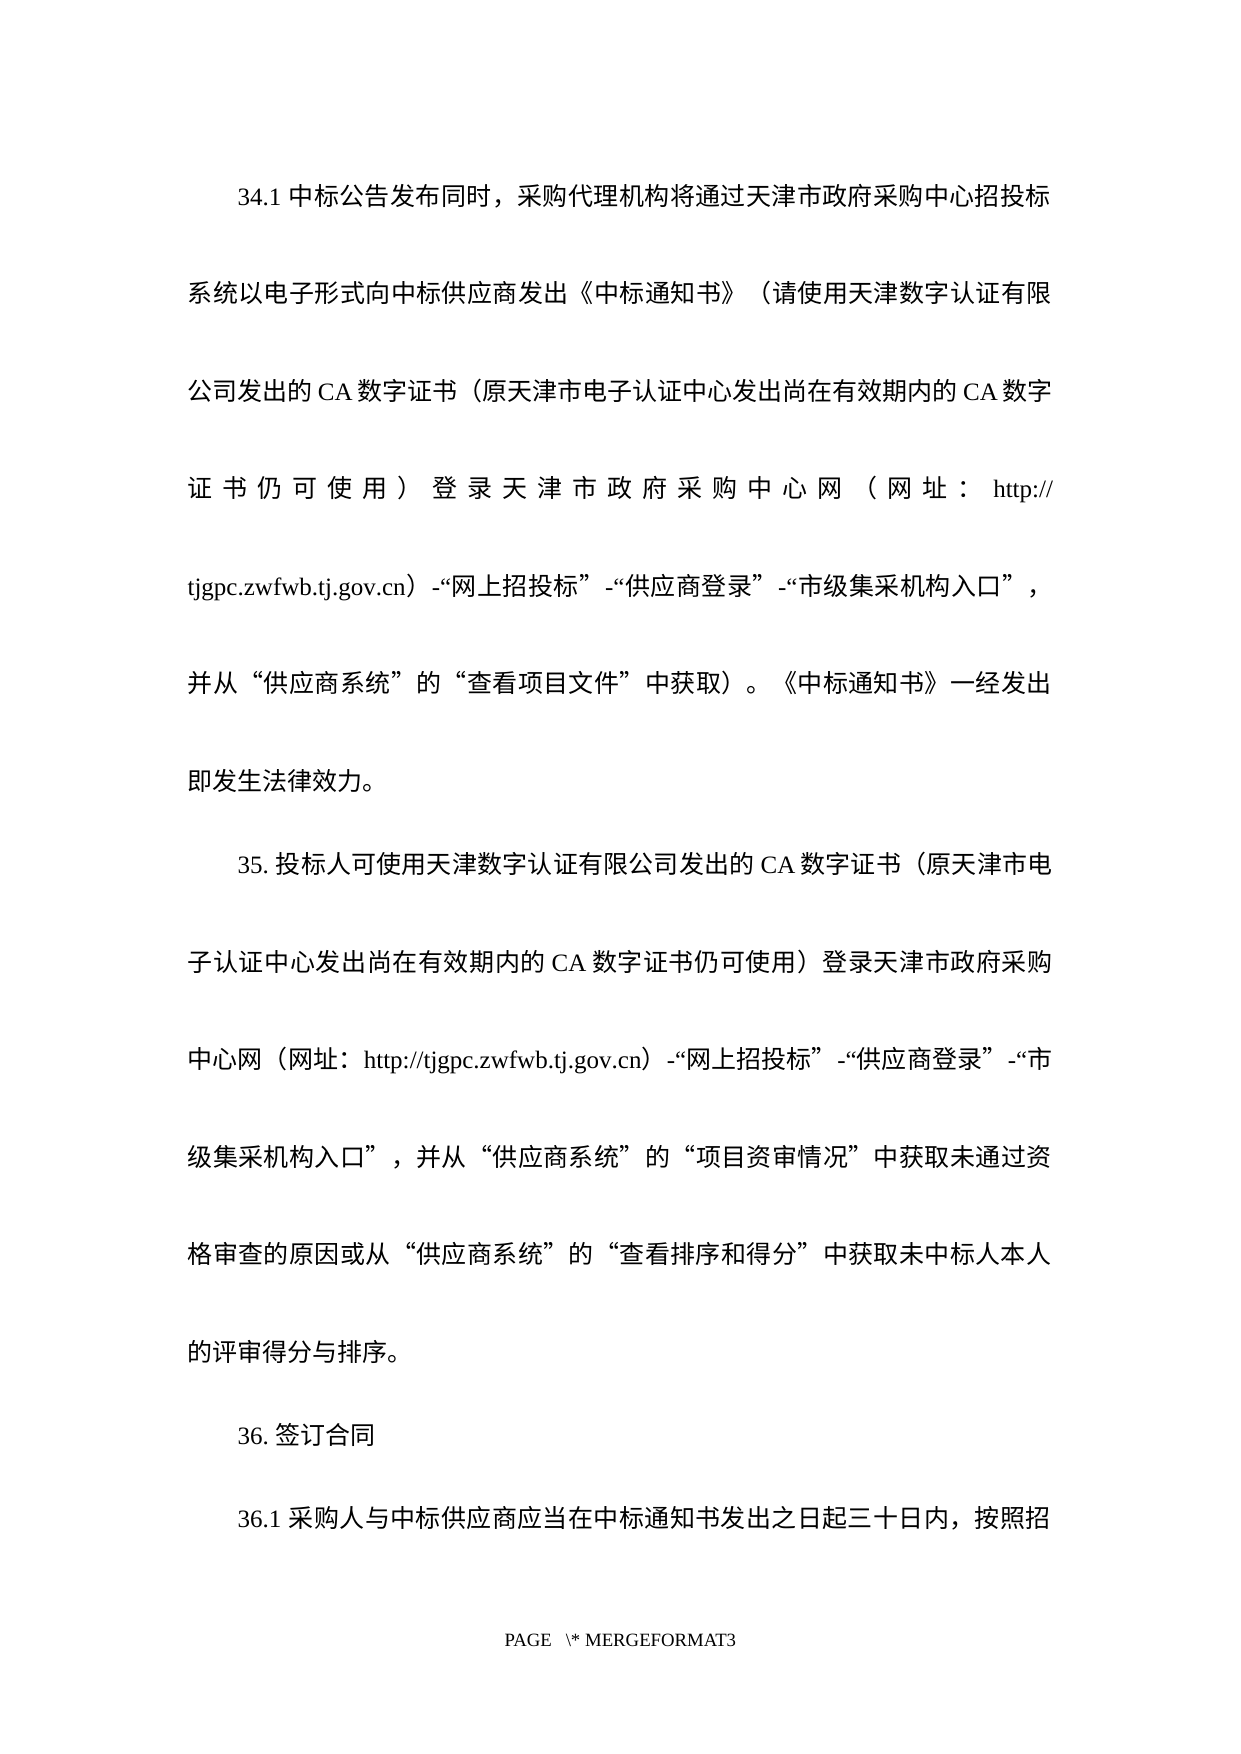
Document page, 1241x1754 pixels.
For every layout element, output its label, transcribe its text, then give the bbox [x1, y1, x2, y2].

text 36. 签订合同 [187, 1401, 1053, 1466]
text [187, 1484, 1053, 1549]
text 34.1 中标公告发布同时，采购代理机构将通过天津市政府采购中心招投标系统以电子形式向中标供应商发出《中标通知书》（请使用天津数字认证有限公司发出的CA数字证书（原天津市电子认证中心发出尚在有效期内的CA数字证书仍可使用）登录天津市政府采购中心网（网址：http://tjgpc.zwfwb.tj.gov.cn）-“网上招投标”-“供应商登录”-“市级集采机构入口”，并从“供应商系统”的“查看项目文件”中获取）。《中标通知书》一经发出即发生法律效力。 [187, 162, 1053, 812]
text 35. 投标人可使用天津数字认证有限公司发出的CA数字证书（原天津市电子认证中心发出尚在有效期内的CA数字证书仍可使用）登录天津市政府采购中心网（网址：http://tjgpc.zwfwb.tj.gov.cn）-“网上招投标”-“供应商登录”-“市级集采机构入口”，并从“供应商系统”的“项目资审情况”中获取未通过资格审查的原因或从“供应商系统”的“查看排序和得分”中获取未中标人本人的评审得分与排序。 [187, 830, 1053, 1383]
